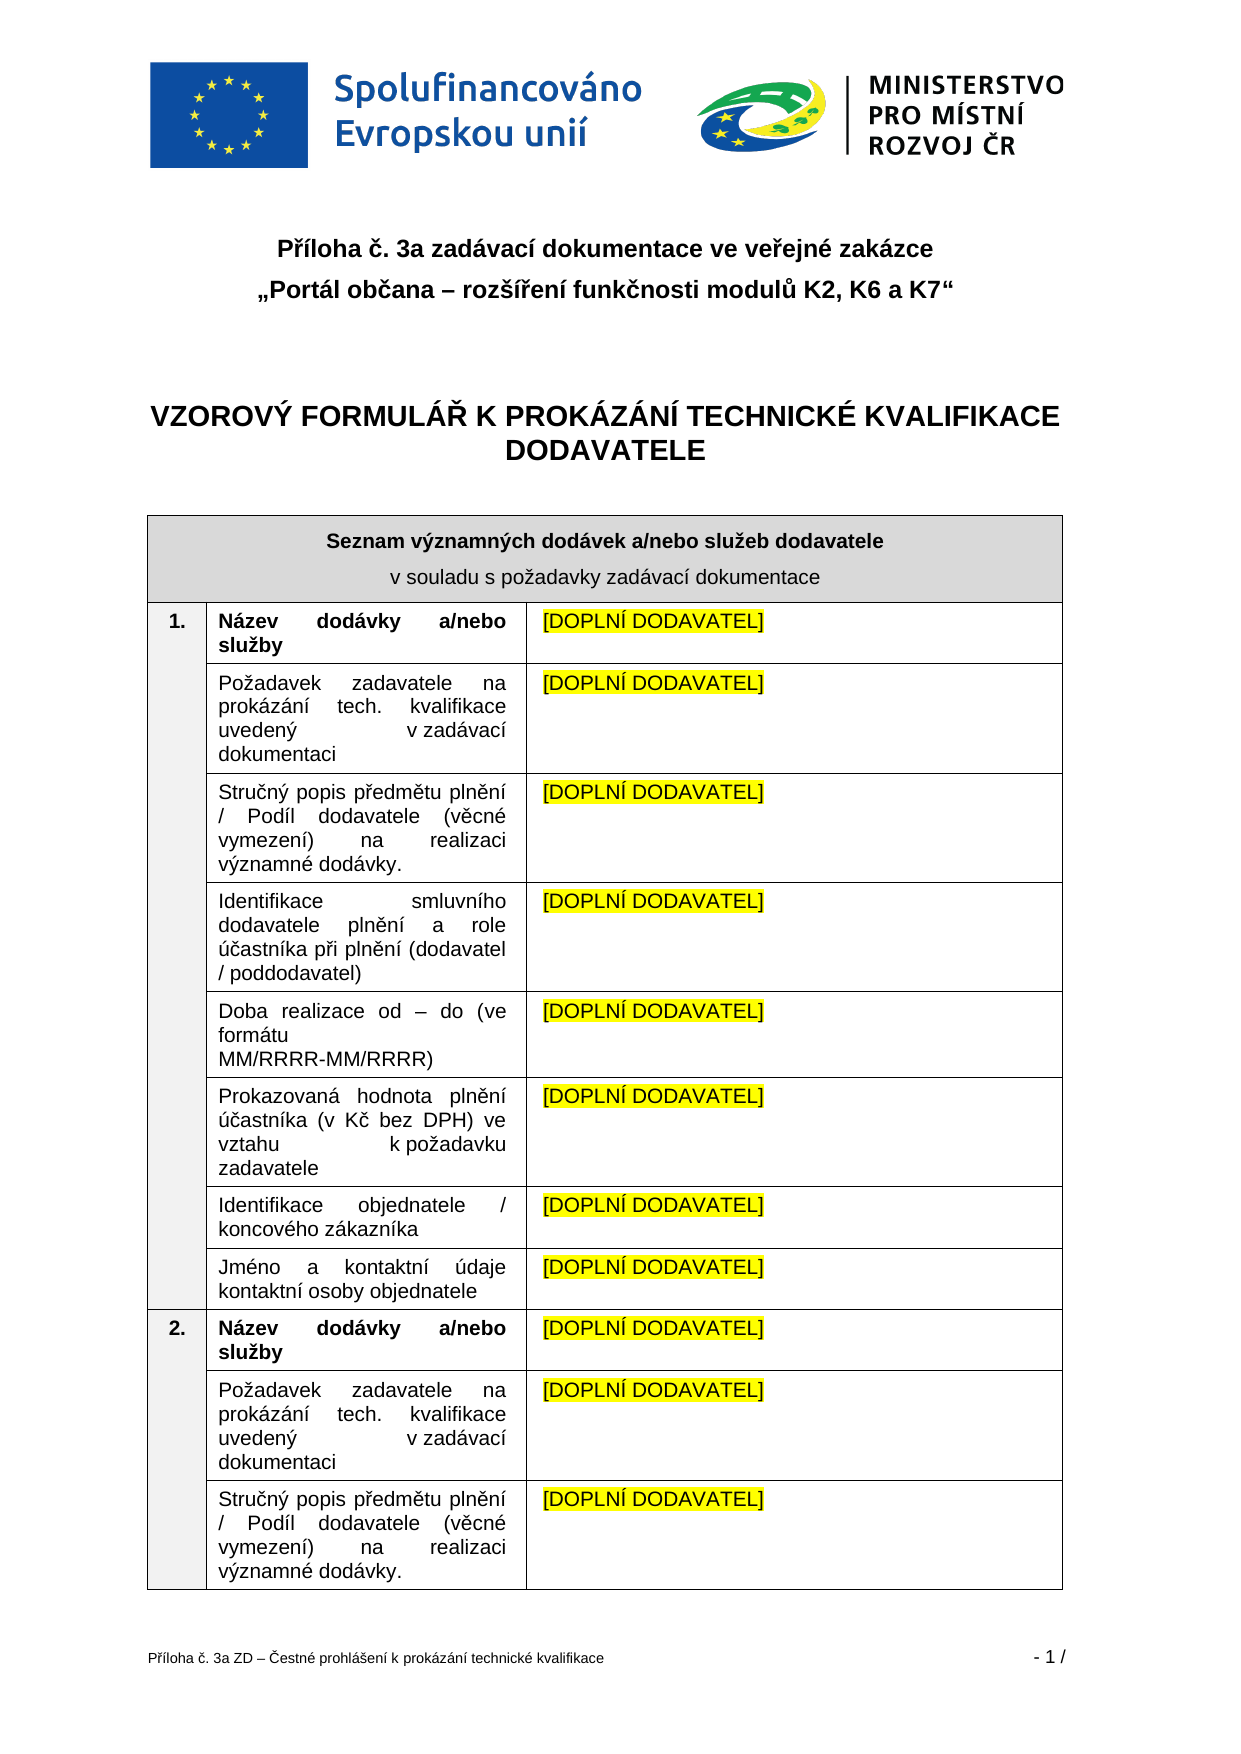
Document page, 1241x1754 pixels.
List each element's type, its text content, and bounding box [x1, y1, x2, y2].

table_cell Prokazovaná hodnota plnění účastníka (v Kč bez DPH) ve vztahu k požadavku zadavatele [207, 1078, 526, 1186]
table_cell Název dodávky a/nebo služby [207, 1310, 526, 1370]
table_cell [DOPLNÍ DODAVATEL] [527, 603, 1062, 663]
table_cell Stručný popis předmětu plnění / Podíl dodavatele (věcné vymezení) na realizaci významné dodávky. [207, 1481, 526, 1589]
table_header Seznam významných dodávek a/nebo služeb dodavatele v souladu s požadavky zadávací dokumentace [148, 516, 1062, 602]
table_cell [DOPLNÍ DODAVATEL] [527, 664, 1062, 772]
table_cell Stručný popis předmětu plnění / Podíl dodavatele (věcné vymezení) na realizaci významné dodávky. [207, 774, 526, 882]
table_cell [DOPLNÍ DODAVATEL] [527, 992, 1062, 1077]
table_cell Požadavek zadavatele na prokázání tech. kvalifikace uvedený v zadávací dokumentaci [207, 664, 526, 772]
table_cell [DOPLNÍ DODAVATEL] [527, 1371, 1062, 1480]
table_cell Identifikace smluvního dodavatele plnění a role účastníka při plnění (dodavatel / poddodavatel) [207, 883, 526, 991]
table_cell 1. [148, 603, 206, 1309]
table_cell [DOPLNÍ DODAVATEL] [527, 1187, 1062, 1247]
picture [147, 59, 1064, 171]
table_cell [DOPLNÍ DODAVATEL] [527, 1481, 1062, 1589]
table_cell Doba realizace od – do (ve formátu MM/RRRR-MM/RRRR) [207, 992, 526, 1077]
table_cell 2. [148, 1310, 206, 1589]
table_cell Jméno a kontaktní údaje kontaktní osoby objednatele [207, 1249, 526, 1309]
table_cell Požadavek zadavatele na prokázání tech. kvalifikace uvedený v zadávací dokumentaci [207, 1371, 526, 1480]
title Příloha č. 3a zadávací dokumentace ve veřejné zakázce [148, 234, 1063, 263]
table_cell Identifikace objednatele / koncového zákazníka [207, 1187, 526, 1247]
table_cell [DOPLNÍ DODAVATEL] [527, 1078, 1062, 1186]
table_cell Název dodávky a/nebo služby [207, 603, 526, 663]
table_cell [DOPLNÍ DODAVATEL] [527, 774, 1062, 882]
text VZOROVÝ FORMULÁŘ K PROKÁZÁNÍ TECHNICKÉ KVALIFIKACE DODAVATELE [148, 399, 1063, 466]
text „Portál občana – rozšíření funkčnosti modulů K2, K6 a K7“ [148, 275, 1063, 304]
table_cell [DOPLNÍ DODAVATEL] [527, 1249, 1062, 1309]
table_cell [DOPLNÍ DODAVATEL] [527, 1310, 1062, 1370]
table_cell [DOPLNÍ DODAVATEL] [527, 883, 1062, 991]
